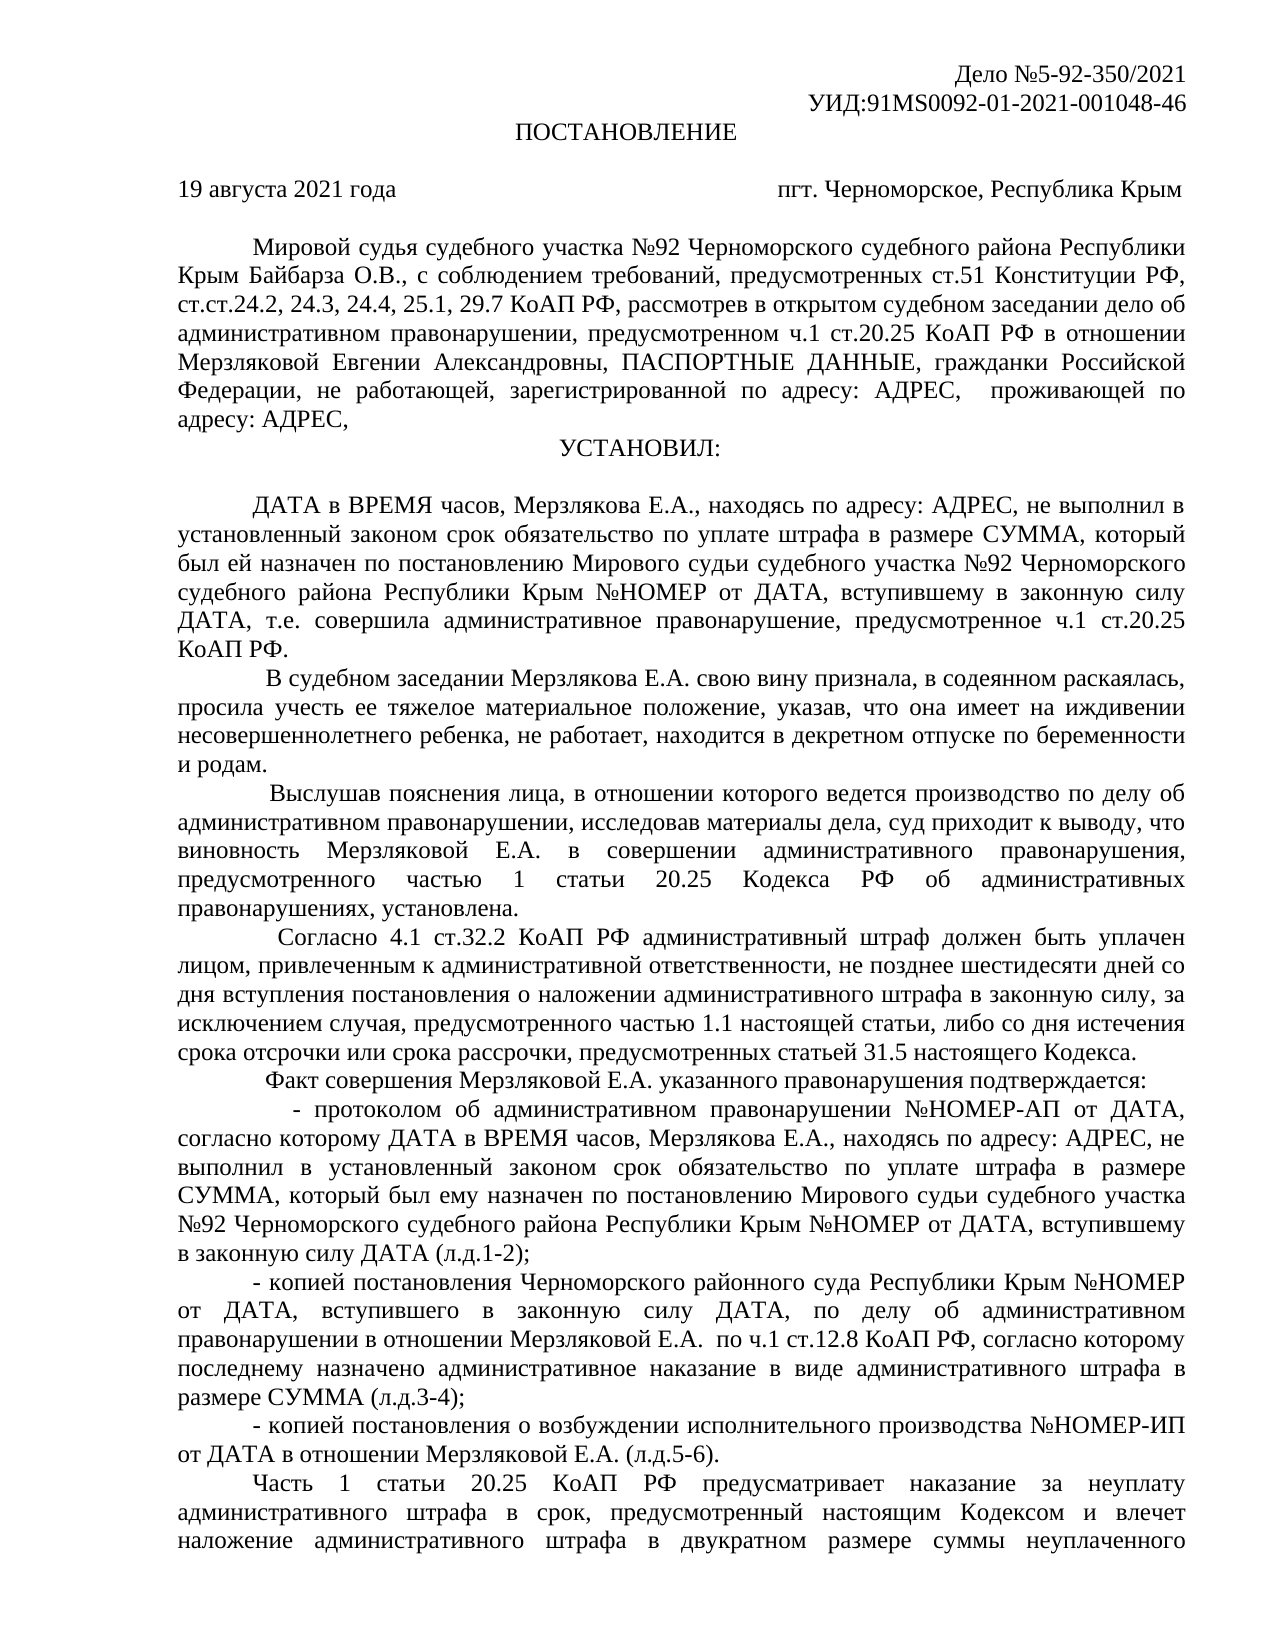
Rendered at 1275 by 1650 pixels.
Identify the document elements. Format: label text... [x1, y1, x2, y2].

text Мировой судья судебного участка №92 Черноморского судебного района Республики Крым Байбарза О.В., с соблюдением требований, предусмотренных ст.51 Конституции РФ, ст.ст.24.2, 24.3, 24.4, 25.1, 29.7 КоАП РФ, рассмотрев в открытом судебном заседании дело об административном правонарушении, предусмотренном ч.1 ст.20.25 КоАП РФ в отношении Мерзляковой Евгении Александровны, ПАСПОРТНЫЕ ДАННЫЕ, гражданки Российской Федерации, не работающей, зарегистрированной по адресу: АДРЕС, проживающей по адресу: АДРЕС, [177, 232, 1186, 433]
text - протоколом об административном правонарушении №НОМЕР-АП от ДАТА, согласно которому ДАТА в ВРЕМЯ часов, Мерзлякова Е.А., находясь по адресу: АДРЕС, не выполнил в установленный законом срок обязательство по уплате штрафа в размере СУММА, который был ему назначен по постановлению Мирового судьи судебного участка №92 Черноморского судебного района Республики Крым №НОМЕР от ДАТА, вступившему в законную силу ДАТА (л.д.1-2); [177, 1094, 1186, 1267]
text ПОСТАНОВЛЕНИЕ [177, 117, 1186, 145]
text - копией постановления о возбуждении исполнительного производства №НОМЕР-ИП от ДАТА в отношении Мерзляковой Е.А. (л.д.5-6). [177, 1410, 1186, 1468]
text - копией постановления Черноморского районного суда Республики Крым №НОМЕР от ДАТА, вступившего в законную силу ДАТА, по делу об административном правонарушении в отношении Мерзляковой Е.А. по ч.1 ст.12.8 КоАП РФ, согласно которому последнему назначено административное наказание в виде административного штрафа в размере СУММА (л.д.3-4); [177, 1267, 1186, 1410]
text УСТАНОВИЛ: [177, 433, 1186, 462]
text Дело №5-92-350/2021 УИД:91MS0092-01-2021-001048-46 [177, 59, 1186, 117]
text 19 августа 2021 года пгт. Черноморское, Республика Крым [177, 174, 1186, 203]
text Факт совершения Мерзляковой Е.А. указанного правонарушения подтверждается: [177, 1065, 1186, 1094]
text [177, 1468, 1186, 1554]
text Выслушав пояснения лица, в отношении которого ведется производство по делу об административном правонарушении, исследовав материалы дела, суд приходит к выводу, что виновность Мерзляковой Е.А. в совершении административного правонарушения, предусмотренного частью 1 статьи 20.25 Кодекса РФ об административных правонарушениях, установлена. [177, 778, 1186, 922]
text Согласно 4.1 ст.32.2 КоАП РФ административный штраф должен быть уплачен лицом, привлеченным к административной ответственности, не позднее шестидесяти дней со дня вступления постановления о наложении административного штрафа в законную силу, за исключением случая, предусмотренного частью 1.1 настоящей статьи, либо со дня истечения срока отсрочки или срока рассрочки, предусмотренных статьей 31.5 настоящего Кодекса. [177, 922, 1186, 1065]
text В судебном заседании Мерзлякова Е.А. свою вину признала, в содеянном раскаялась, просила учесть ее тяжелое материальное положение, указав, что она имеет на иждивении несовершеннолетнего ребенка, не работает, находится в декретном отпуске по беременности и родам. [177, 663, 1186, 778]
text ДАТА в ВРЕМЯ часов, Мерзлякова Е.А., находясь по адресу: АДРЕС, не выполнил в установленный законом срок обязательство по уплате штрафа в размере СУММА, который был ей назначен по постановлению Мирового судьи судебного участка №92 Черноморского судебного района Республики Крым №НОМЕР от ДАТА, вступившему в законную силу ДАТА, т.е. совершила административное правонарушение, предусмотренное ч.1 ст.20.25 КоАП РФ. [177, 490, 1186, 663]
